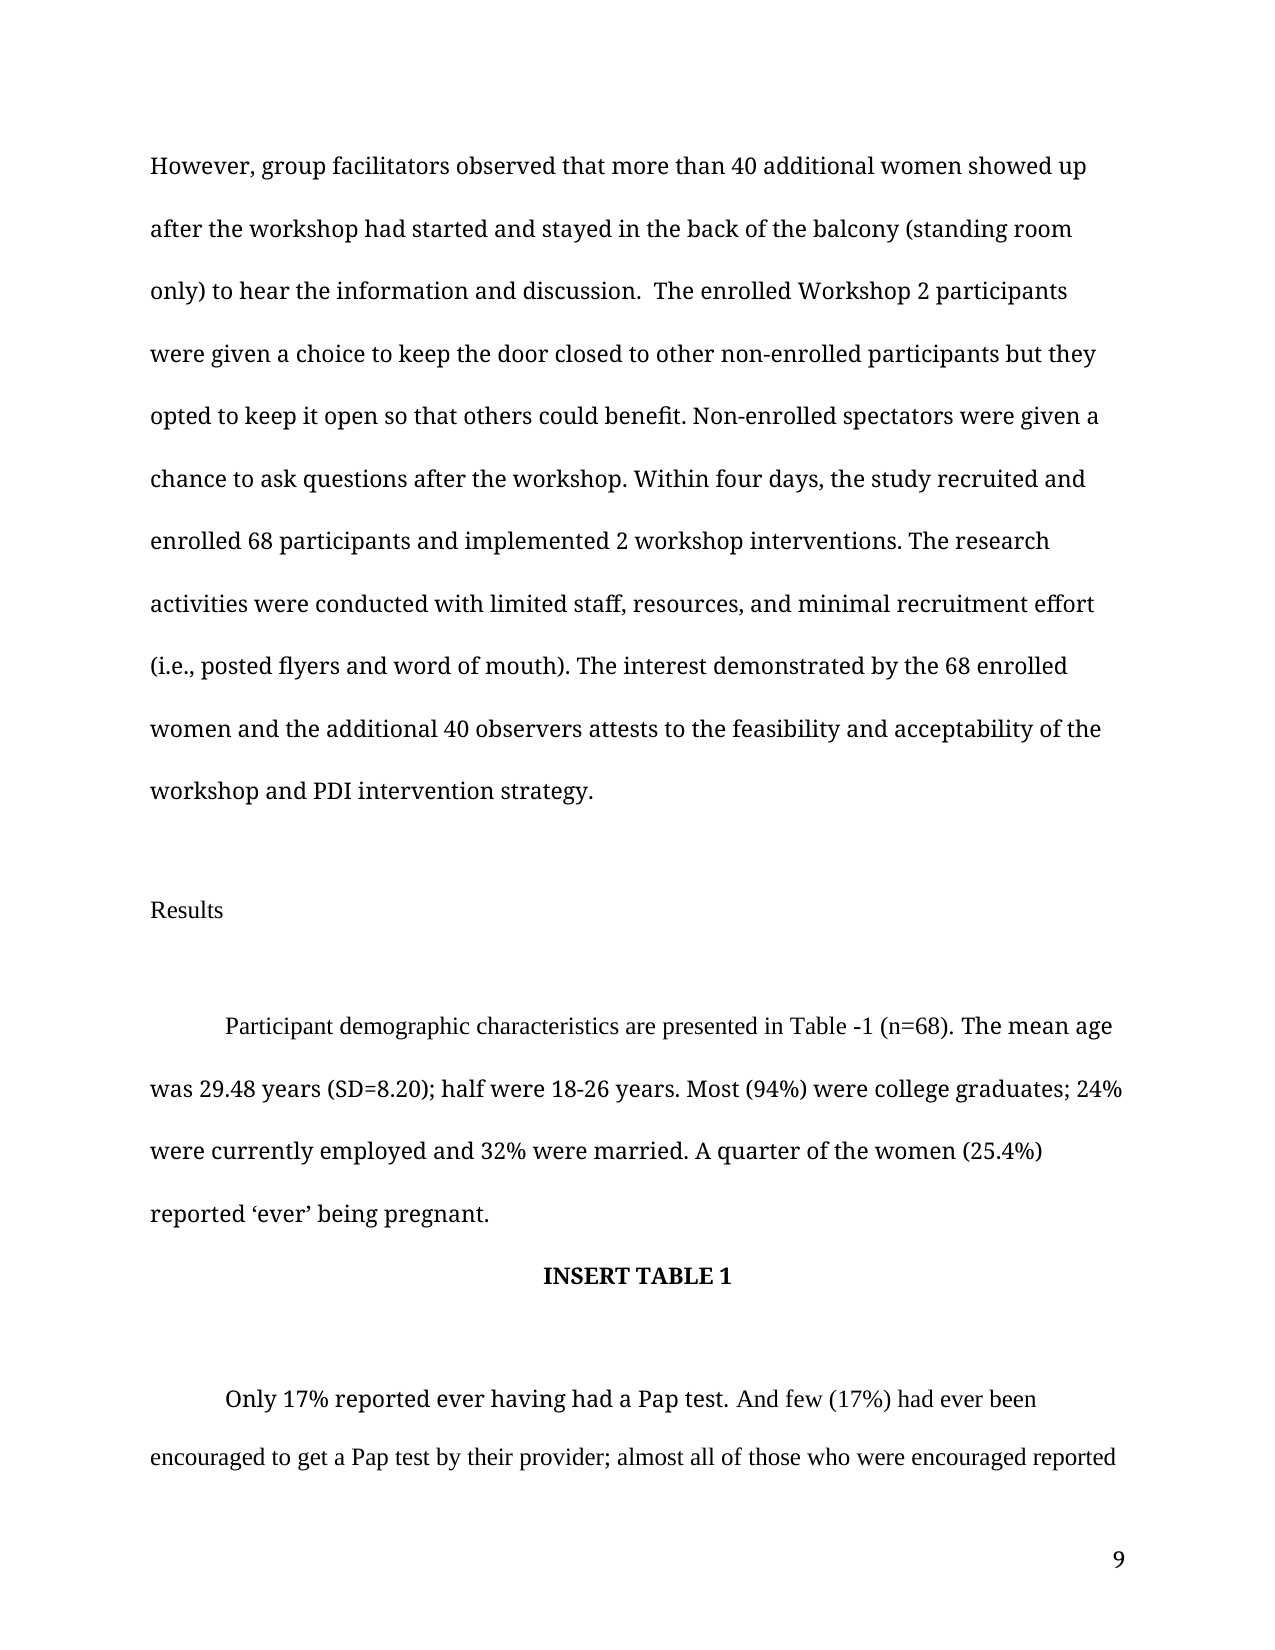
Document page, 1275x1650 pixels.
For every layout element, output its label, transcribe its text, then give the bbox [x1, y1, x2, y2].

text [150, 1382, 1125, 1471]
text Participant demographic characteristics are presented in Table -1 (n=68). The mean age was 29.48 years (SD=8.20); half were 18-26 years. Most (94%) were college graduates; 24% were currently employed and 32% were married. A quarter of the women (25.4%) reported ‘ever’ being pregnant. [150, 1010, 1125, 1229]
text Results [150, 895, 1125, 924]
text INSERT TABLE 1 [150, 1260, 1125, 1291]
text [150, 150, 1125, 806]
